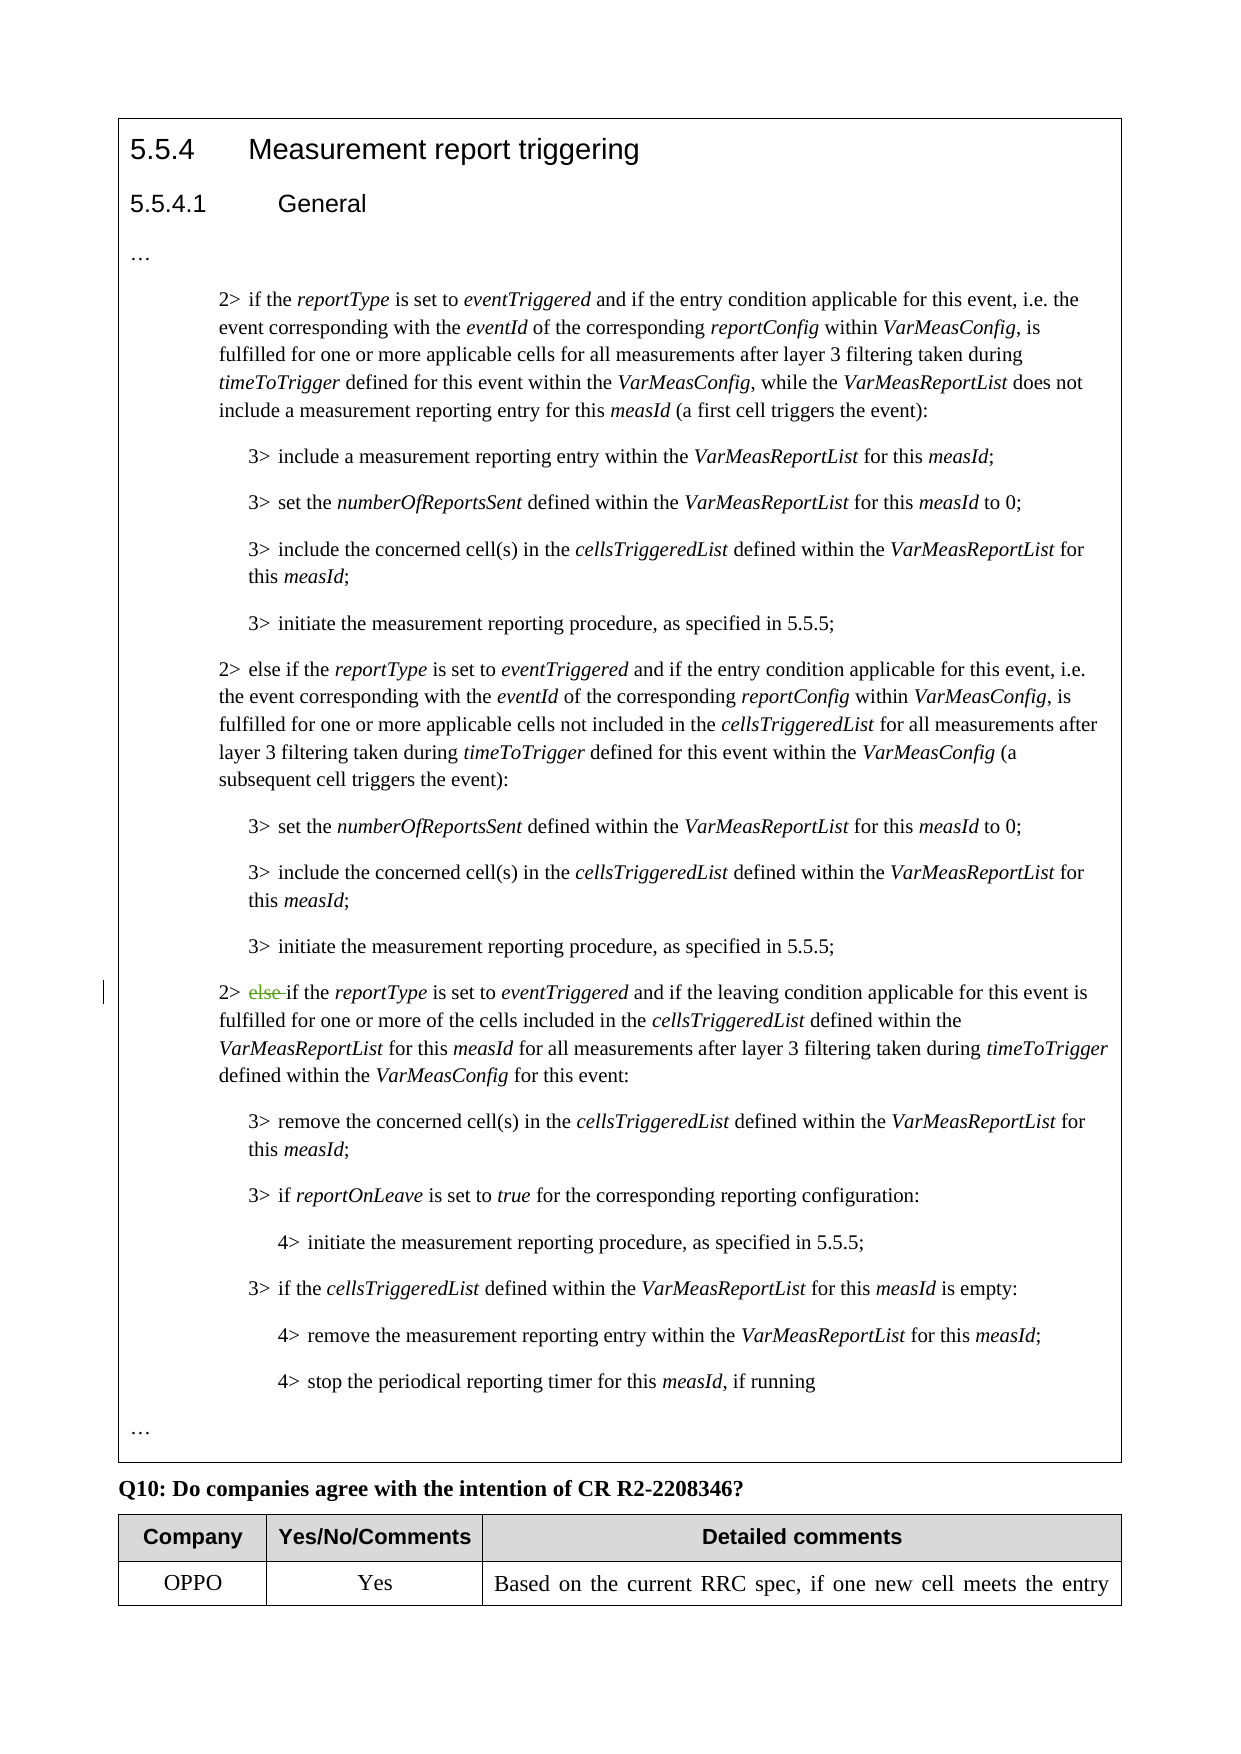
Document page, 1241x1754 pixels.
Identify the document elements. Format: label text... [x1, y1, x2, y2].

table_header Detailed comments [483, 1515, 1121, 1561]
text Q10: Do companies agree with the intention of CR R2-2208346? [118, 1475, 1122, 1501]
table_header 5.5.4 Measurement report triggering 5.5.4.1 General … 2> if the reportType is set to eventTriggered and if the entry condition applicable for this event, i.e. the event corresponding with the eventId of the corresponding reportConfig within VarMeasConfig, is fulfilled for one or more applicable cells for all measurements after layer 3 filtering taken during timeToTrigger defined for this event within the VarMeasConfig, while the VarMeasReportList does not include a measurement reporting entry for this measId (a first cell triggers the event): 3> include a measurement reporting entry within the VarMeasReportList for this measId; 3> set the numberOfReportsSent defined within the VarMeasReportList for this measId to 0; 3> include the concerned cell(s) in the cellsTriggeredList defined within the VarMeasReportList for this measId; 3> initiate the measurement reporting procedure, as specified in 5.5.5; 2> else if the reportType is set to eventTriggered and if the entry condition applicable for this event, i.e. the event corresponding with the eventId of the corresponding reportConfig within VarMeasConfig, is fulfilled for one or more applicable cells not included in the cellsTriggeredList for all measurements after layer 3 filtering taken during timeToTrigger defined for this event within the VarMeasConfig (a subsequent cell triggers the event): 3> set the numberOfReportsSent defined within the VarMeasReportList for this measId to 0; 3> include the concerned cell(s) in the cellsTriggeredList defined within the VarMeasReportList for this measId; 3> initiate the measurement reporting procedure, as specified in 5.5.5; 2> if the reportType is set to eventTriggered and if the leaving condition applicable for this event is fulfilled for one or more of the cells included in the cellsTriggeredList defined within the VarMeasReportList for this measId for all measurements after layer 3 filtering taken during timeToTrigger defined within the VarMeasConfig for this event: 3> remove the concerned cell(s) in the cellsTriggeredList defined within the VarMeasReportList for this measId; 3> if reportOnLeave is set to true for the corresponding reporting configuration: 4> initiate the measurement reporting procedure, as specified in 5.5.5; 3> if the cellsTriggeredList defined within the VarMeasReportList for this measId is empty: 4> remove the measurement reporting entry within the VarMeasReportList for this measId; 4> stop the periodical reporting timer for this measId, if running … [119, 119, 1121, 1462]
table_cell Yes [267, 1562, 482, 1605]
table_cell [483, 1562, 1121, 1605]
table_cell OPPO [119, 1562, 266, 1605]
table_header Yes/No/Comments [267, 1515, 482, 1561]
table_header Company [119, 1515, 266, 1561]
